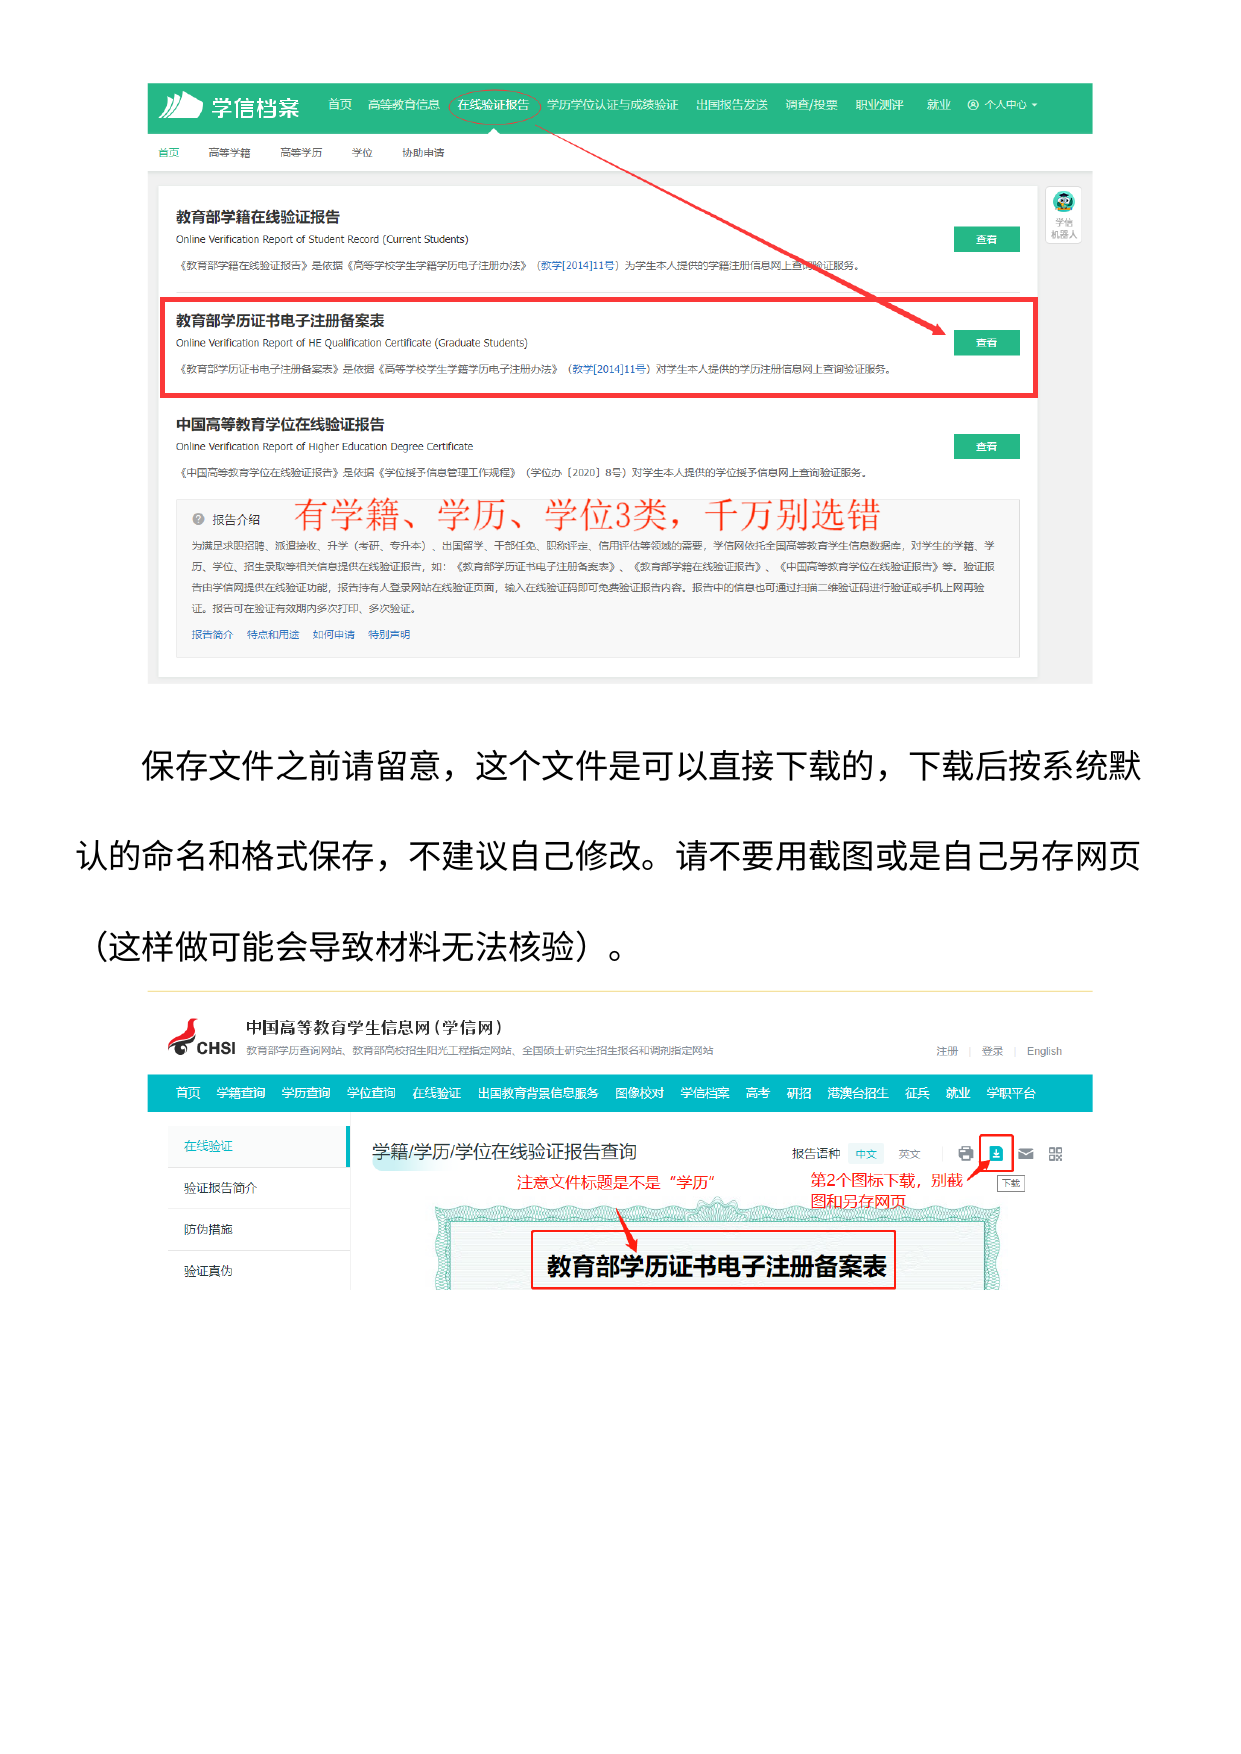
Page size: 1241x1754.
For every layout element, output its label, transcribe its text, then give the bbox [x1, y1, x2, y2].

text 保存文件之前请留意，这个文件是可以直接下载的，下载后按系统默认的命名和格式保存，不建议自己修改。请不要用截图或是自己另存网页（这样做可能会导致材料无法核验）。 [75, 718, 1165, 990]
picture [147, 990, 1093, 1290]
picture [147, 83, 1093, 684]
